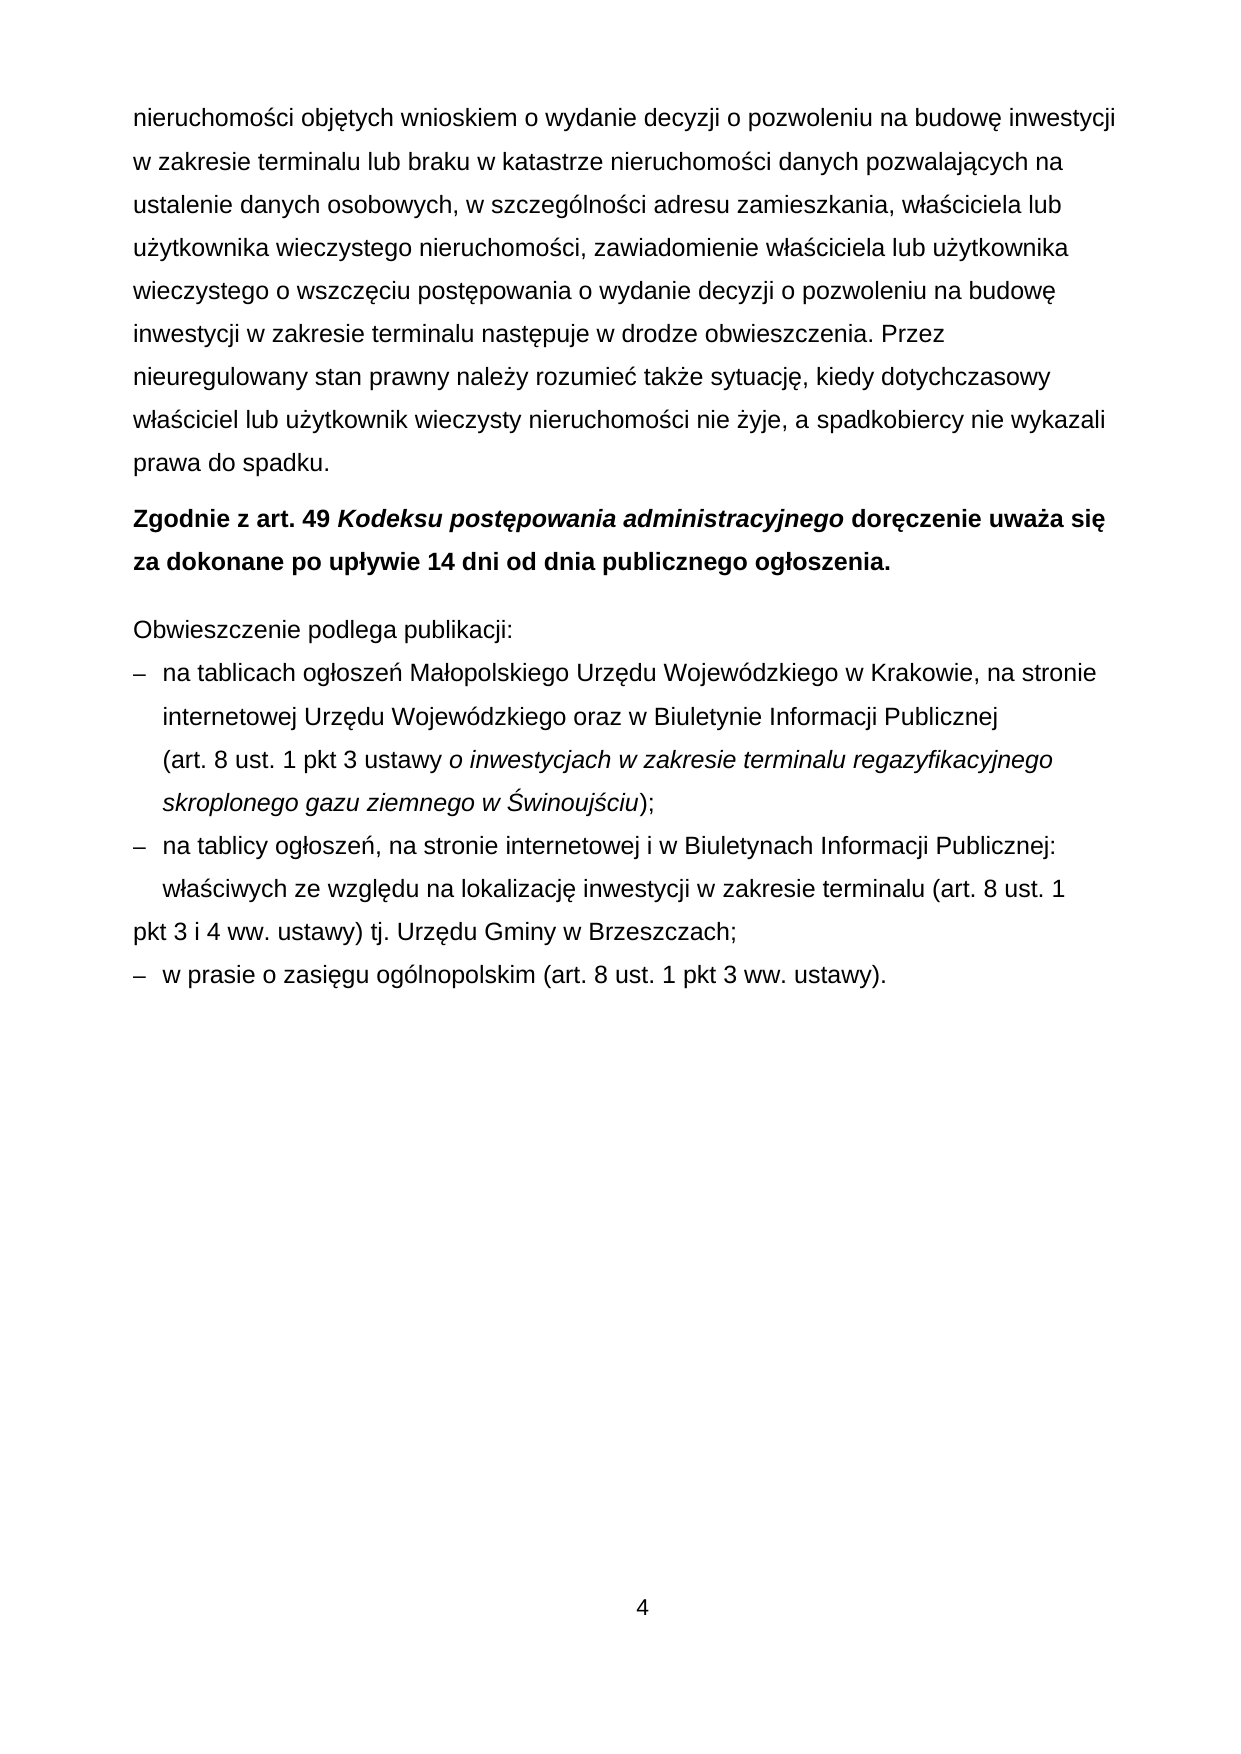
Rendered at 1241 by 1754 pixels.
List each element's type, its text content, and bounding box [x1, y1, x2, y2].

list w prasie o zasięgu ogólnopolskim (art. 8 ust. 1 pkt 3 ww. ustawy). [133, 960, 1122, 989]
text Obwieszczenie podlega publikacji: [133, 615, 1122, 644]
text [133, 103, 1122, 477]
list na tablicach ogłoszeń Małopolskiego Urzędu Wojewódzkiego w Krakowie, na stronie internetowej Urzędu Wojewódzkiego oraz w Biuletynie Informacji Publicznej (art. 8 ust. 1 pkt 3 ustawy o inwestycjach w zakresie terminalu regazyfikacyjnego skroplonego gazu ziemnego w Świnoujściu); [133, 658, 1122, 817]
text właściwych ze względu na lokalizację inwestycji w zakresie terminalu (art. 8 ust. 1 pkt 3 i 4 ww. ustawy) tj. Urzędu Gminy w Brzeszczach; [133, 874, 1122, 946]
list na tablicy ogłoszeń, na stronie internetowej i w Biuletynach Informacji Publicznej: [133, 831, 1122, 860]
text Zgodnie z art. 49 Kodeksu postępowania administracyjnego doręczenie uważa się za dokonane po upływie 14 dni od dnia publicznego ogłoszenia. [133, 504, 1122, 576]
